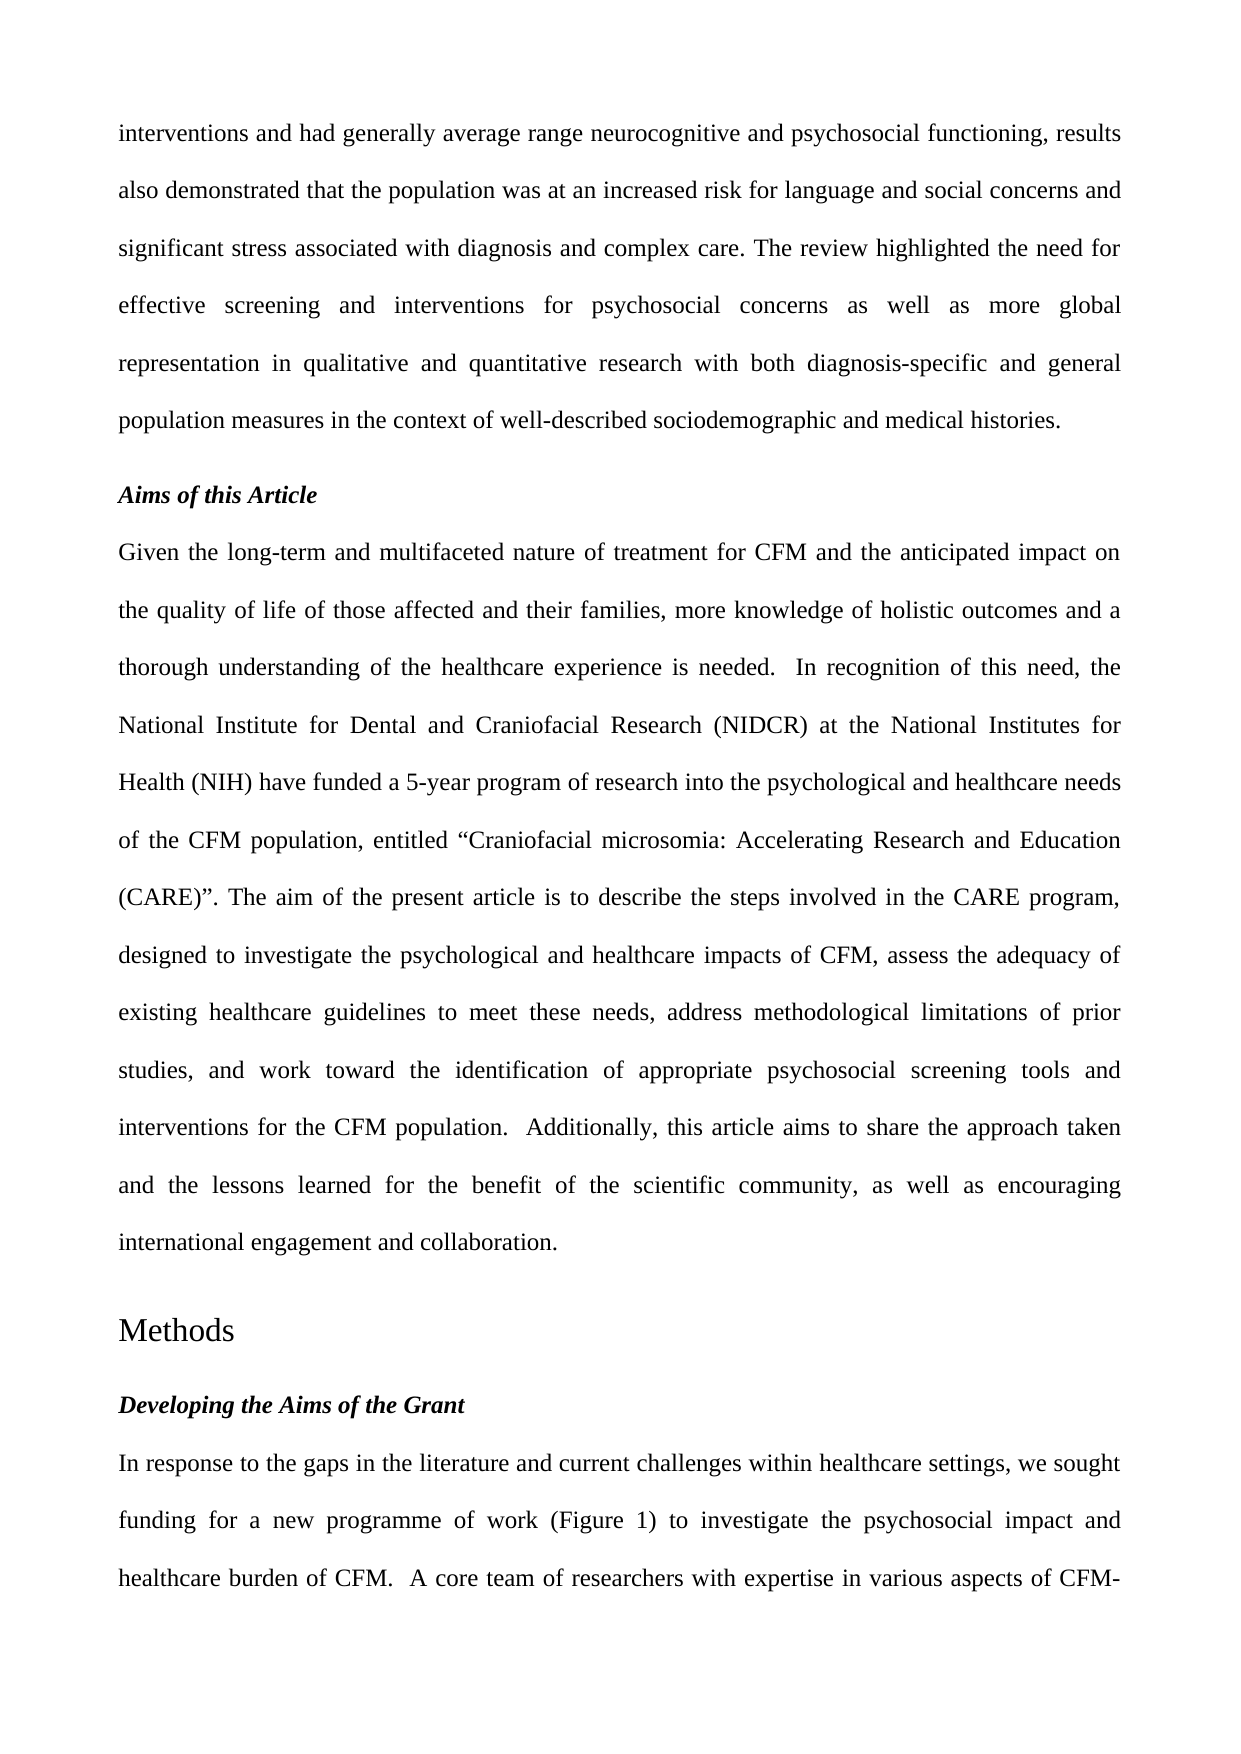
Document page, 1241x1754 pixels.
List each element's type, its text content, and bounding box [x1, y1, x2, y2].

text Given the long-term and multifaceted nature of treatment for CFM and the anticipated impact on the quality of life of those affected and their families, more knowledge of holistic outcomes and a thorough understanding of the healthcare experience is needed. In recognition of this need, the National Institute for Dental and Craniofacial Research (NIDCR) at the National Institutes for Health (NIH) have funded a 5-year program of research into the psychological and healthcare needs of the CFM population, entitled “Craniofacial microsomia: Accelerating Research and Education (CARE)”. The aim of the present article is to describe the steps involved in the CARE program, designed to investigate the psychological and healthcare impacts of CFM, assess the adequacy of existing healthcare guidelines to meet these needs, address methodological limitations of prior studies, and work toward the identification of appropriate psychosocial screening tools and interventions for the CFM population. Additionally, this article aims to share the approach taken and the lessons learned for the benefit of the scientific community, as well as encouraging international engagement and collaboration. [118, 537, 1122, 1256]
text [118, 118, 1122, 434]
subtitle Aims of this Article [118, 480, 1122, 508]
subtitle Methods [118, 1310, 1122, 1348]
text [118, 1448, 1122, 1592]
subtitle Developing the Aims of the Grant [118, 1391, 1122, 1419]
